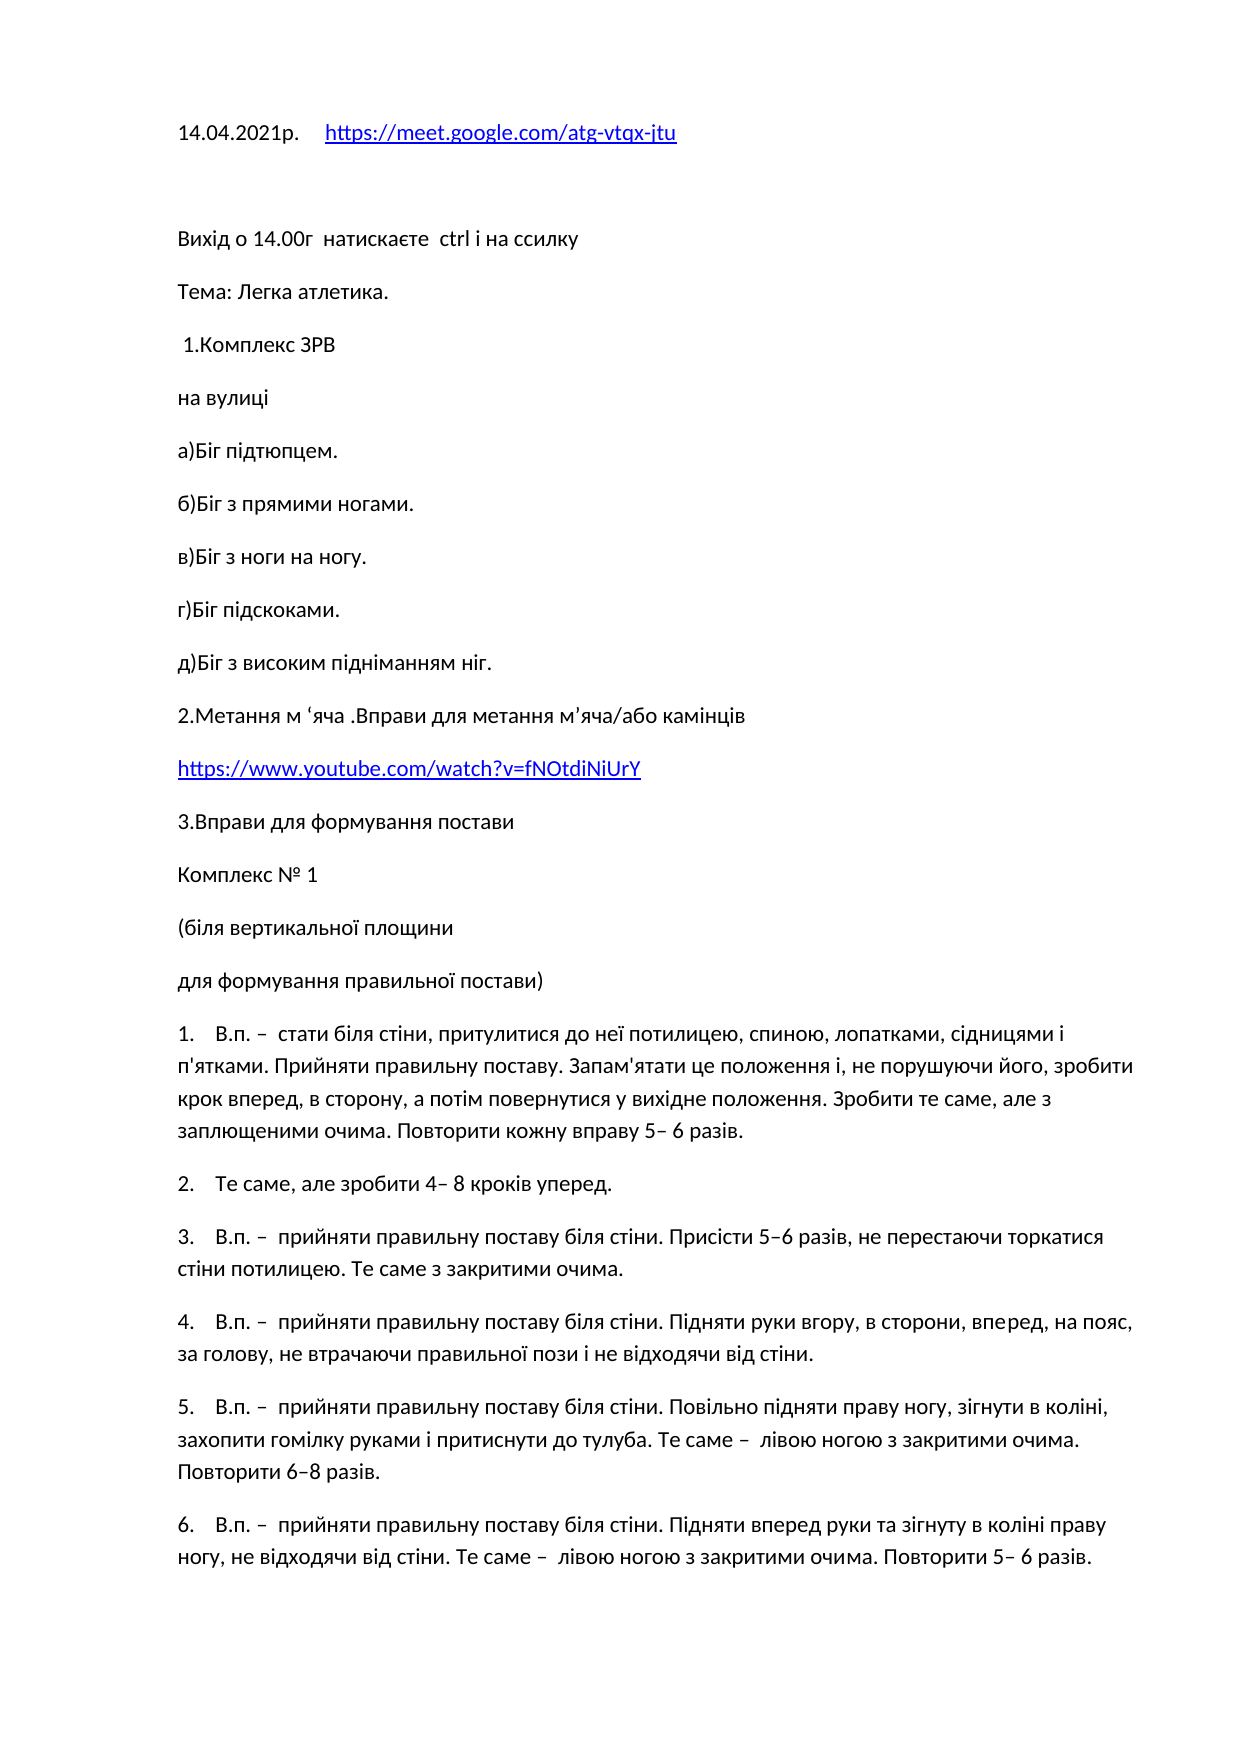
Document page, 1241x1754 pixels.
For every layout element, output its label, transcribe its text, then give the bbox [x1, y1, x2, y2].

text на вулиці [177, 383, 1152, 411]
text г)Біг підскоками. [177, 595, 1152, 623]
text 4. В.п. – прийняти правильну поставу біля стіни. Підняти руки вгору, в сторони, впе­ред, на пояс, за голову, не втрачаючи правильної пози і не відходячи від стіни. [177, 1307, 1152, 1367]
text 14.04.2021р. https://meet.google.com/atg-vtqx-jtu [177, 118, 1152, 146]
text 3.Вправи для формування постави [177, 807, 1152, 835]
text д)Біг з високим підніманням ніг. [177, 648, 1152, 676]
text 1. В.п. – стати біля стіни, притулитися до неї потилицею, спиною, лопатками, сідницями і п'ятками. Прийняти правильну поставу. Запам'ятати це положення і, не порушуючи його, зробити крок вперед, в сторону, а потім повернутися у вихідне положення. Зробити те саме, але з заплющеними очима. Повторити кожну вправу 5– 6 разів. [177, 1019, 1152, 1144]
text https://www.youtube.com/watch?v=fNOtdiNiUrY [177, 754, 1152, 782]
text а)Біг підтюпцем. [177, 436, 1152, 464]
text 6. В.п. – прийняти правильну поставу біля стіни. Підняти вперед руки та зігнуту в коліні праву ногу, не відходячи від стіни. Те саме – лівою ногою з закритими очи­ма. Повторити 5– 6 разів. [177, 1510, 1152, 1570]
text в)Біг з ноги на ногу. [177, 542, 1152, 570]
text Тема: Легка атлетика. [177, 277, 1152, 305]
text б)Біг з прямими ногами. [177, 489, 1152, 517]
text Комплекс № 1 [177, 860, 1152, 888]
text 1.Комплекс ЗРВ [177, 330, 1152, 358]
text 2.Метання м ‘яча .Вправи для метання м’яча/або камінців [177, 701, 1152, 729]
text Вихід о 14.00г натискаєте ctrl і на ссилку [177, 224, 1152, 252]
text 2. Те саме, але зробити 4– 8 кроків уперед. [177, 1169, 1152, 1197]
text для формування правильної постави) [177, 966, 1152, 994]
text 5. В.п. – прийняти правильну поставу біля стіни. Повільно підняти праву ногу, зігнути в коліні, захопити гомілку руками і притиснути до тулуба. Те саме – лівою ногою з закритими очима. Повторити 6–8 разів. [177, 1392, 1152, 1485]
text 3. В.п. – прийняти правильну поставу біля стіни. Присісти 5–6 разів, не перестаючи торкатися стіни потилицею. Те саме з закритими очима. [177, 1222, 1152, 1282]
text (біля вертикальної площини [177, 913, 1152, 941]
